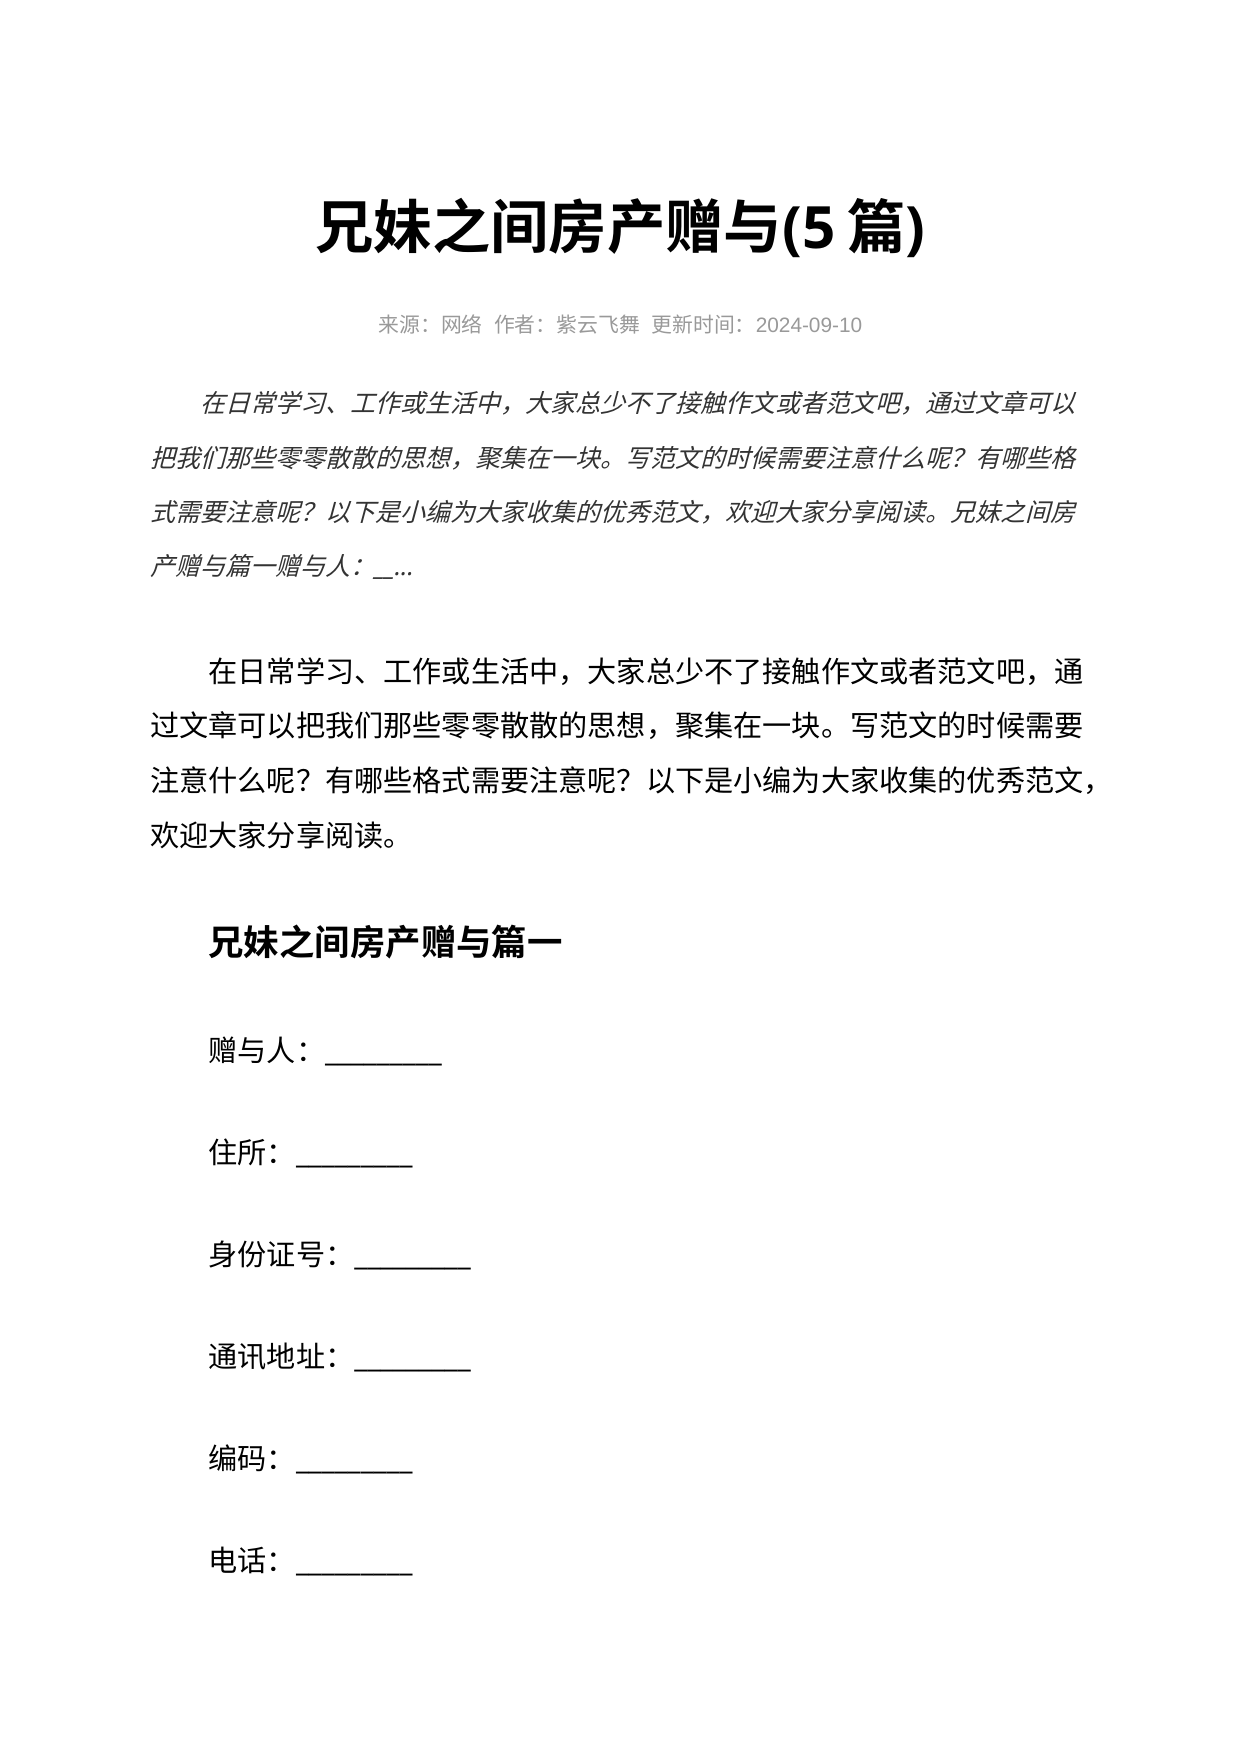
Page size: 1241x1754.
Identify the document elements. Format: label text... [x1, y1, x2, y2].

text 编码：_________ [150, 1436, 1090, 1478]
text 住所：_________ [150, 1130, 1090, 1172]
text 在日常学习、工作或生活中，大家总少不了接触作文或者范文吧，通过文章可以把我们那些零零散散的思想，聚集在一块。写范文的时候需要注意什么呢？有哪些格式需要注意呢？以下是小编为大家收集的优秀范文，欢迎大家分享阅读。 [150, 648, 1090, 855]
subtitle 兄妹之间房产赠与(5篇) [150, 181, 1090, 266]
text 赠与人：_________ [150, 1028, 1090, 1070]
text 兄妹之间房产赠与篇一 [150, 914, 1090, 966]
text 电话：_________ [150, 1538, 1090, 1580]
text 来源：网络 作者：紫云飞舞 更新时间：2024-09-10 [150, 313, 1090, 337]
text 在日常学习、工作或生活中，大家总少不了接触作文或者范文吧，通过文章可以把我们那些零零散散的思想，聚集在一块。写范文的时候需要注意什么呢？有哪些格式需要注意呢？以下是小编为大家收集的优秀范文，欢迎大家分享阅读。兄妹之间房产赠与篇一赠与人：__... [150, 384, 1090, 583]
text 通讯地址：_________ [150, 1334, 1090, 1376]
text 身份证号：_________ [150, 1232, 1090, 1274]
